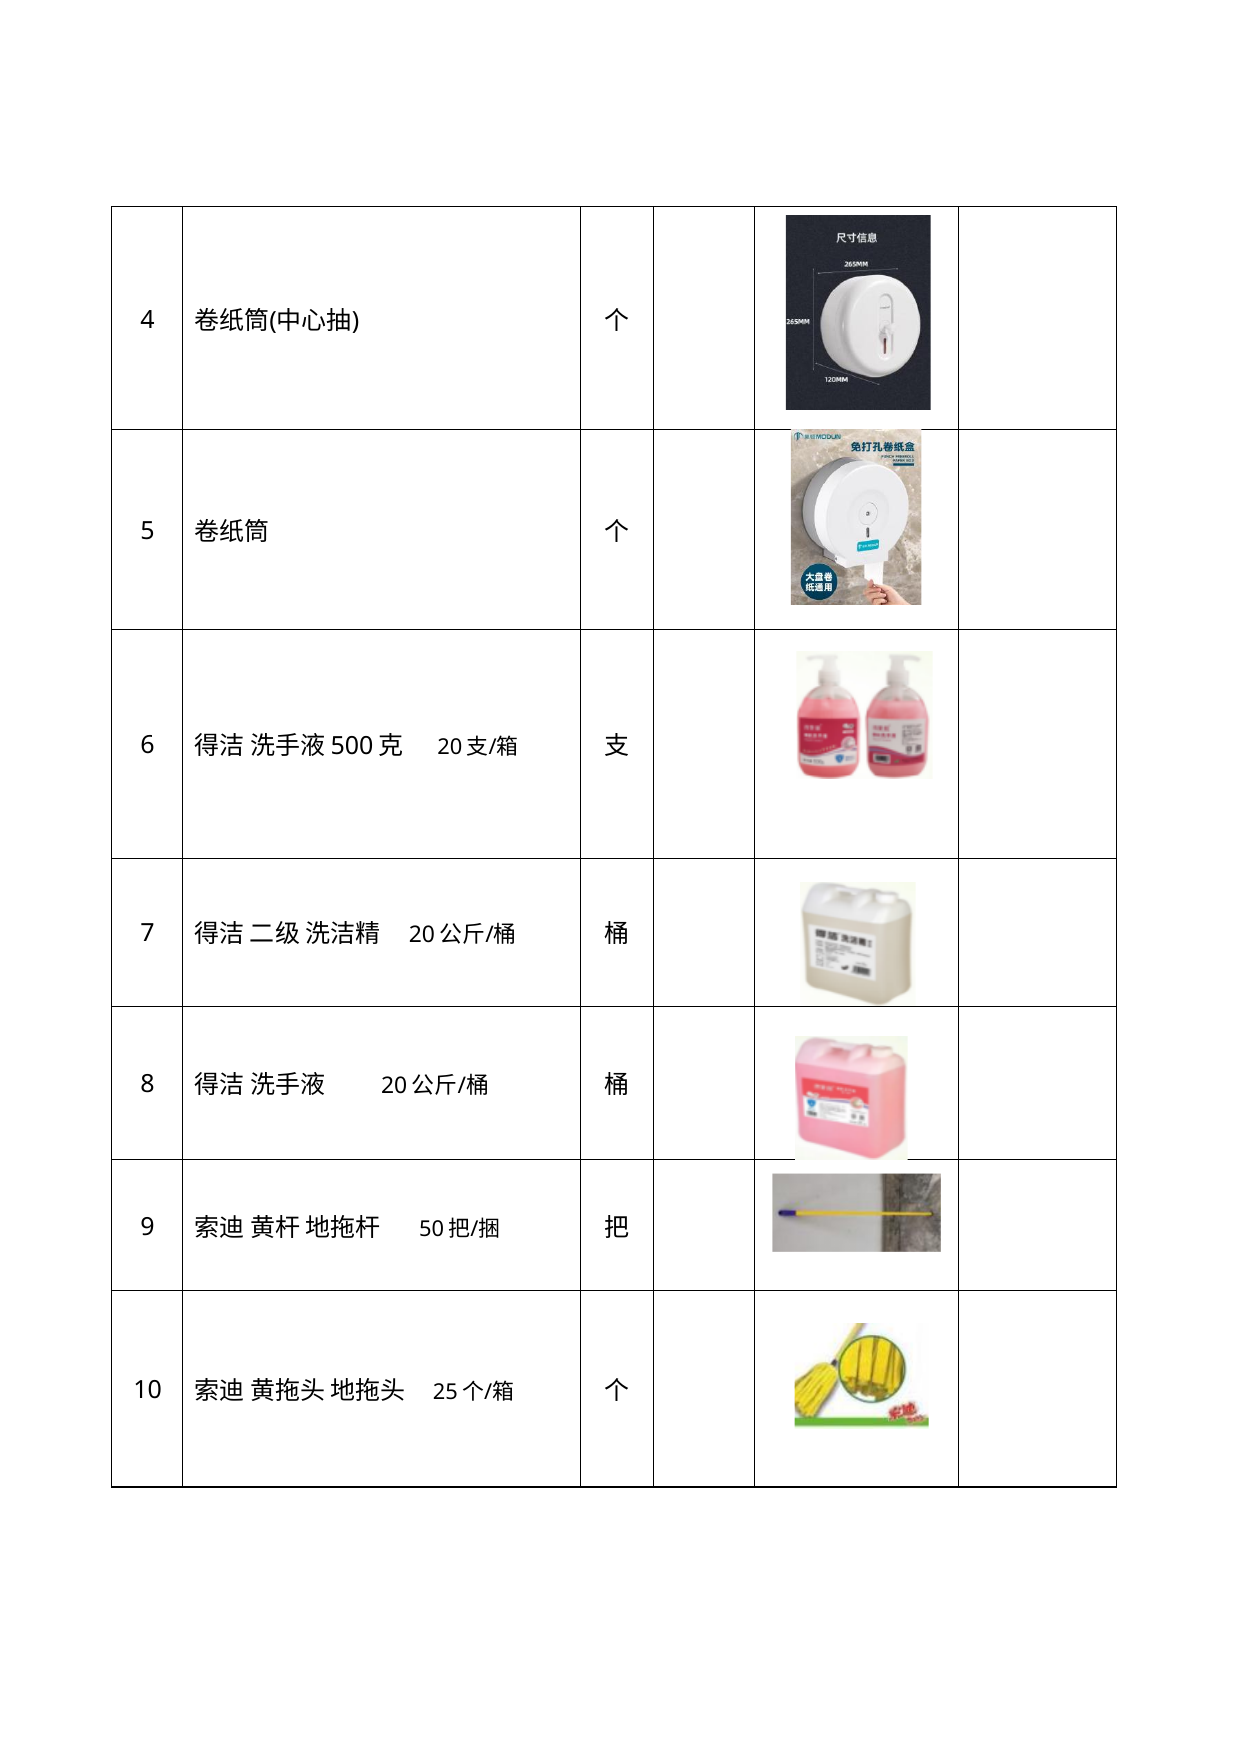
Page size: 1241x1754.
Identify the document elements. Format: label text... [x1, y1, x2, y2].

table_cell 6 [112, 630, 182, 858]
table_cell 索迪 黄杆 地拖杆 50把/捆 [183, 1160, 580, 1290]
picture [794, 1323, 929, 1429]
table_cell 9 [112, 1160, 182, 1290]
picture [800, 882, 916, 1006]
table_cell 7 [112, 859, 182, 1006]
table_cell [959, 207, 1116, 429]
table_cell [959, 859, 1116, 1006]
table_cell [755, 859, 958, 1006]
table_cell [959, 630, 1116, 858]
table_cell [959, 1160, 1116, 1290]
table_cell 桶 [581, 1007, 653, 1159]
table_cell [654, 1291, 754, 1486]
table_cell 10 [112, 1291, 182, 1486]
table_cell [654, 207, 754, 429]
table_cell 索迪 黄拖头 地拖头 25个/箱 [183, 1291, 580, 1486]
table_cell 卷纸筒(中心抽) [183, 207, 580, 429]
table_cell [755, 1291, 958, 1486]
picture [790, 429, 922, 605]
table_cell [654, 859, 754, 1006]
table_cell 把 [581, 1160, 653, 1290]
table_cell [959, 430, 1116, 629]
table_cell [654, 1007, 754, 1159]
table_cell 得洁 二级 洗洁精 20公斤/桶 [183, 859, 580, 1006]
table_cell [755, 1160, 958, 1290]
table_cell 8 [112, 1007, 182, 1159]
table_cell [959, 1007, 1116, 1159]
table_cell [959, 1291, 1116, 1486]
table_cell 得洁 洗手液 500克 20支/箱 [183, 630, 580, 858]
picture [773, 1174, 940, 1251]
table_cell [654, 1160, 754, 1290]
table_cell 桶 [581, 859, 653, 1006]
table_cell [755, 630, 958, 858]
picture [792, 1036, 907, 1155]
table_cell [654, 630, 754, 858]
table_cell 5 [112, 430, 182, 629]
table_cell [755, 430, 958, 629]
table_cell 4 [112, 207, 182, 429]
table_cell 卷纸筒 [183, 430, 580, 629]
table_cell 个 [581, 1291, 653, 1486]
table_cell [654, 430, 754, 629]
table_cell 个 [581, 430, 653, 629]
table_cell 得洁 洗手液 20公斤/桶 [183, 1007, 580, 1159]
table_cell [755, 1007, 958, 1159]
table_cell 支 [581, 630, 653, 858]
table_cell 个 [581, 207, 653, 429]
picture [785, 215, 931, 410]
picture [796, 651, 933, 779]
table_cell [755, 207, 958, 429]
